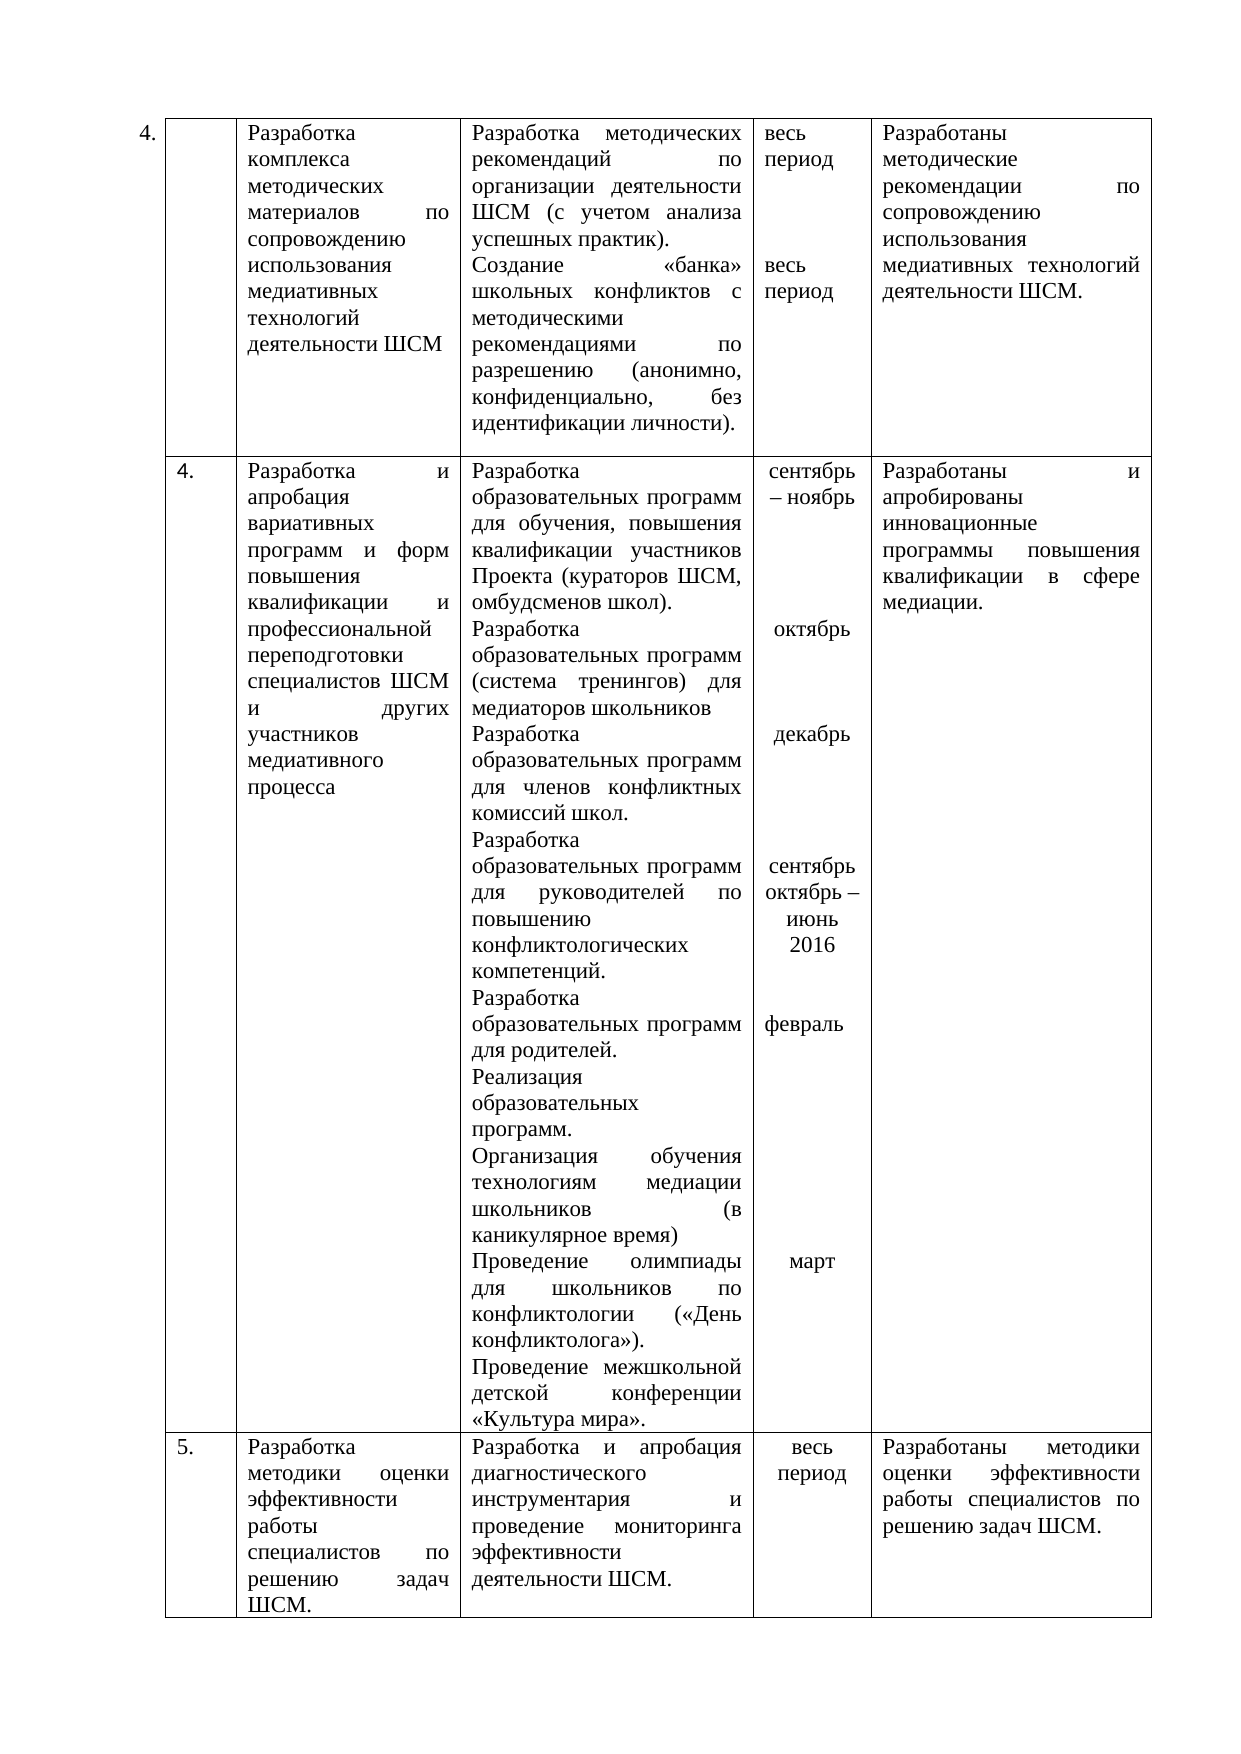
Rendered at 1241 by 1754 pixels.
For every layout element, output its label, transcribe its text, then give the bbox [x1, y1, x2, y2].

table_cell Разработка образовательных программ для обучения, повышения квалификации участников Проекта (кураторов ШСМ, омбудсменов школ). Разработка образовательных программ (система тренингов) для медиаторов школьников Разработка образовательных программ для членов конфликтных комиссий школ. Разработка образовательных программ для руководителей по повышению конфликтологических компетенций. Разработка образовательных программ для родителей. Реализация образовательных программ. Организация обучения технологиям медиации школьников (в каникулярное время) Проведение олимпиады для школьников по конфликтологии («День конфликтолога»). Проведение межшкольной детской конференции «Культура мира». [461, 457, 753, 1432]
table_cell весь период [754, 1433, 871, 1617]
table_cell Разработка и апробация вариативных программ и форм повышения квалификации и профессиональной переподготовки специалистов ШСМ и других участников медиативного процесса [237, 457, 460, 1432]
table_cell Разработка методических рекомендаций по организации деятельности ШСМ (с учетом анализа успешных практик). Создание «банка» школьных конфликтов с методическими рекомендациями по разрешению (анонимно, конфиденциально, без идентификации личности). [461, 119, 753, 456]
table_cell сентябрь – ноябрь октябрь декабрь сентябрь октябрь – июнь 2016 февраль март [754, 457, 871, 1432]
table_cell [166, 119, 236, 456]
table_cell весь период весь период [754, 119, 871, 456]
table_cell Разработка комплекса методических материалов по сопровождению использования медиативных технологий деятельности ШСМ [237, 119, 460, 456]
table_cell 4. [166, 457, 236, 1432]
table_cell Разработаны и апробированы инновационные программы повышения квалификации в сфере медиации. [872, 457, 1151, 1432]
table_cell Разработаны методики оценки эффективности работы специалистов по решению задач ШСМ. [872, 1433, 1151, 1617]
table_cell Разработка методики оценки эффективности работы специалистов по решению задач ШСМ. [237, 1433, 460, 1617]
table_cell Разработка и апробация диагностического инструментария и проведение мониторинга эффективности деятельности ШСМ. [461, 1433, 753, 1617]
table_cell 5. [166, 1433, 236, 1617]
table_cell Разработаны методические рекомендации по сопровождению использования медиативных технологий деятельности ШСМ. [872, 119, 1151, 456]
